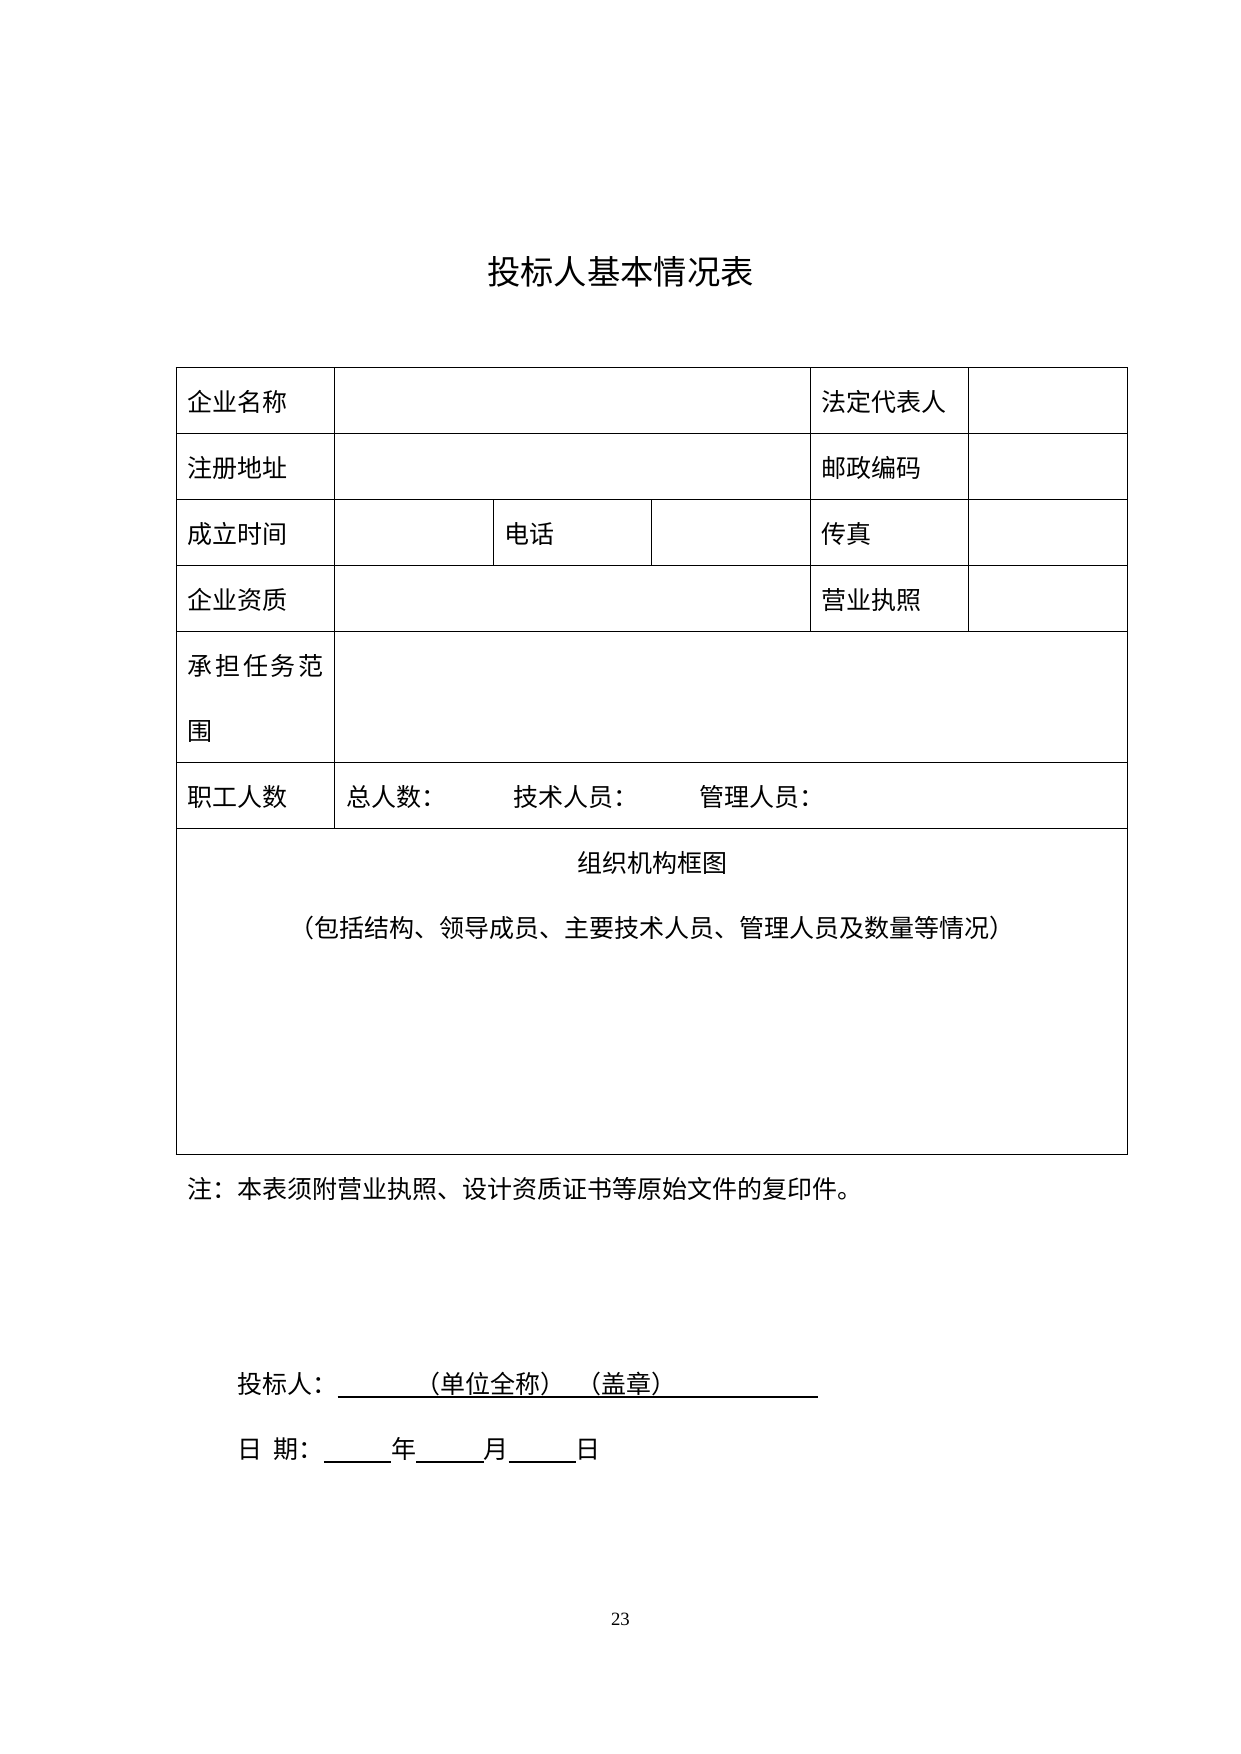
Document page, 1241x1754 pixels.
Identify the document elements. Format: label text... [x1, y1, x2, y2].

text 投标人基本情况表 [187, 237, 1053, 302]
table_header [969, 368, 1127, 433]
table_cell 营业执照 [811, 566, 968, 631]
table_header 法定代表人 [811, 368, 968, 433]
table_cell 注册地址 [177, 434, 334, 499]
table_cell [969, 434, 1127, 499]
table_header 企业名称 [177, 368, 334, 433]
table_header [335, 368, 810, 433]
table_cell [335, 566, 810, 631]
table_cell 组织机构框图 （包括结构、领导成员、主要技术人员、管理人员及数量等情况） [177, 829, 1127, 1154]
table_cell 承担任务范围 [177, 632, 334, 762]
table_cell 电话 [494, 500, 651, 565]
text 日 期： 年 月 日 [187, 1415, 1053, 1480]
table_cell [969, 500, 1127, 565]
table_cell 传真 [811, 500, 968, 565]
table_cell 企业资质 [177, 566, 334, 631]
text 注：本表须附营业执照、设计资质证书等原始文件的复印件。 [187, 1155, 1053, 1220]
table_cell 成立时间 [177, 500, 334, 565]
table_cell 职工人数 [177, 763, 334, 828]
table_cell [652, 500, 810, 565]
table_cell [335, 434, 810, 499]
table_cell [335, 632, 1127, 762]
table_cell 邮政编码 [811, 434, 968, 499]
table_cell [335, 500, 493, 565]
table_cell 总人数： 技术人员： 管理人员： [335, 763, 1127, 828]
table_cell [969, 566, 1127, 631]
text 投标人： （单位全称） （盖章） [187, 1350, 1053, 1415]
